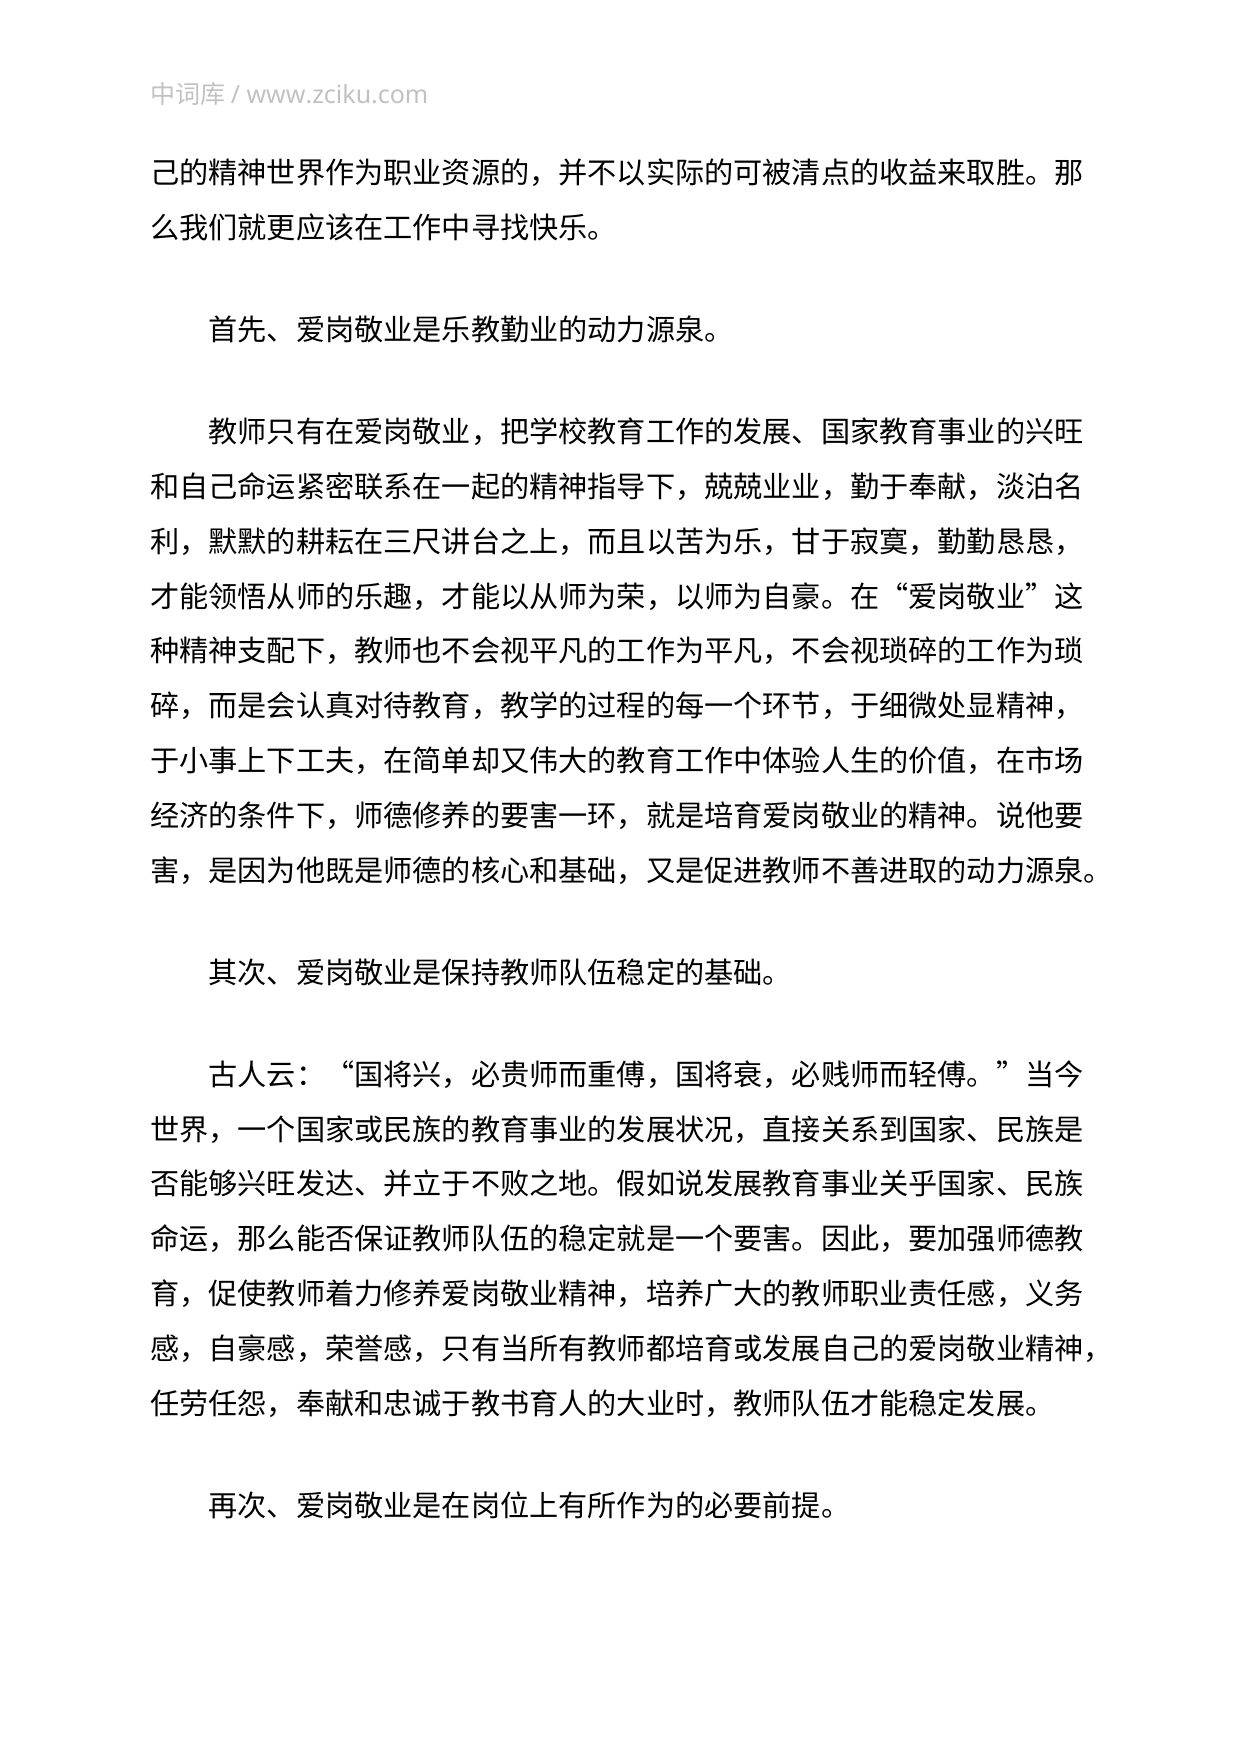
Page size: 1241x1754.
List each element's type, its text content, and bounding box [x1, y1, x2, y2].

text 其次、爱岗敬业是保持教师队伍稳定的基础。 [150, 949, 1090, 992]
text 教师只有在爱岗敬业，把学校教育工作的发展、国家教育事业的兴旺和自己命运紧密联系在一起的精神指导下，兢兢业业，勤于奉献，淡泊名利，默默的耕耘在三尺讲台之上，而且以苦为乐，甘于寂寞，勤勤恳恳，才能领悟从师的乐趣，才能以从师为荣，以师为自豪。在“爱岗敬业”这种精神支配下，教师也不会视平凡的工作为平凡，不会视琐碎的工作为琐碎，而是会认真对待教育，教学的过程的每一个环节，于细微处显精神，于小事上下工夫，在简单却又伟大的教育工作中体验人生的价值，在市场经济的条件下，师德修养的要害一环，就是培育爱岗敬业的精神。说他要害，是因为他既是师德的核心和基础，又是促进教师不善进取的动力源泉。 [150, 408, 1090, 890]
text 再次、爱岗敬业是在岗位上有所作为的必要前提。 [150, 1482, 1090, 1524]
text 首先、爱岗敬业是乐教勤业的动力源泉。 [150, 307, 1090, 349]
text 古人云：“国将兴，必贵师而重傅，国将衰，必贱师而轻傅。”当今世界，一个国家或民族的教育事业的发展状况，直接关系到国家、民族是否能够兴旺发达、并立于不败之地。假如说发展教育事业关乎国家、民族命运，那么能否保证教师队伍的稳定就是一个要害。因此，要加强师德教育，促使教师着力修养爱岗敬业精神，培养广大的教师职业责任感，义务感，自豪感，荣誉感，只有当所有教师都培育或发展自己的爱岗敬业精神，任劳任怨，奉献和忠诚于教书育人的大业时，教师队伍才能稳定发展。 [150, 1051, 1090, 1423]
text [150, 150, 1090, 247]
